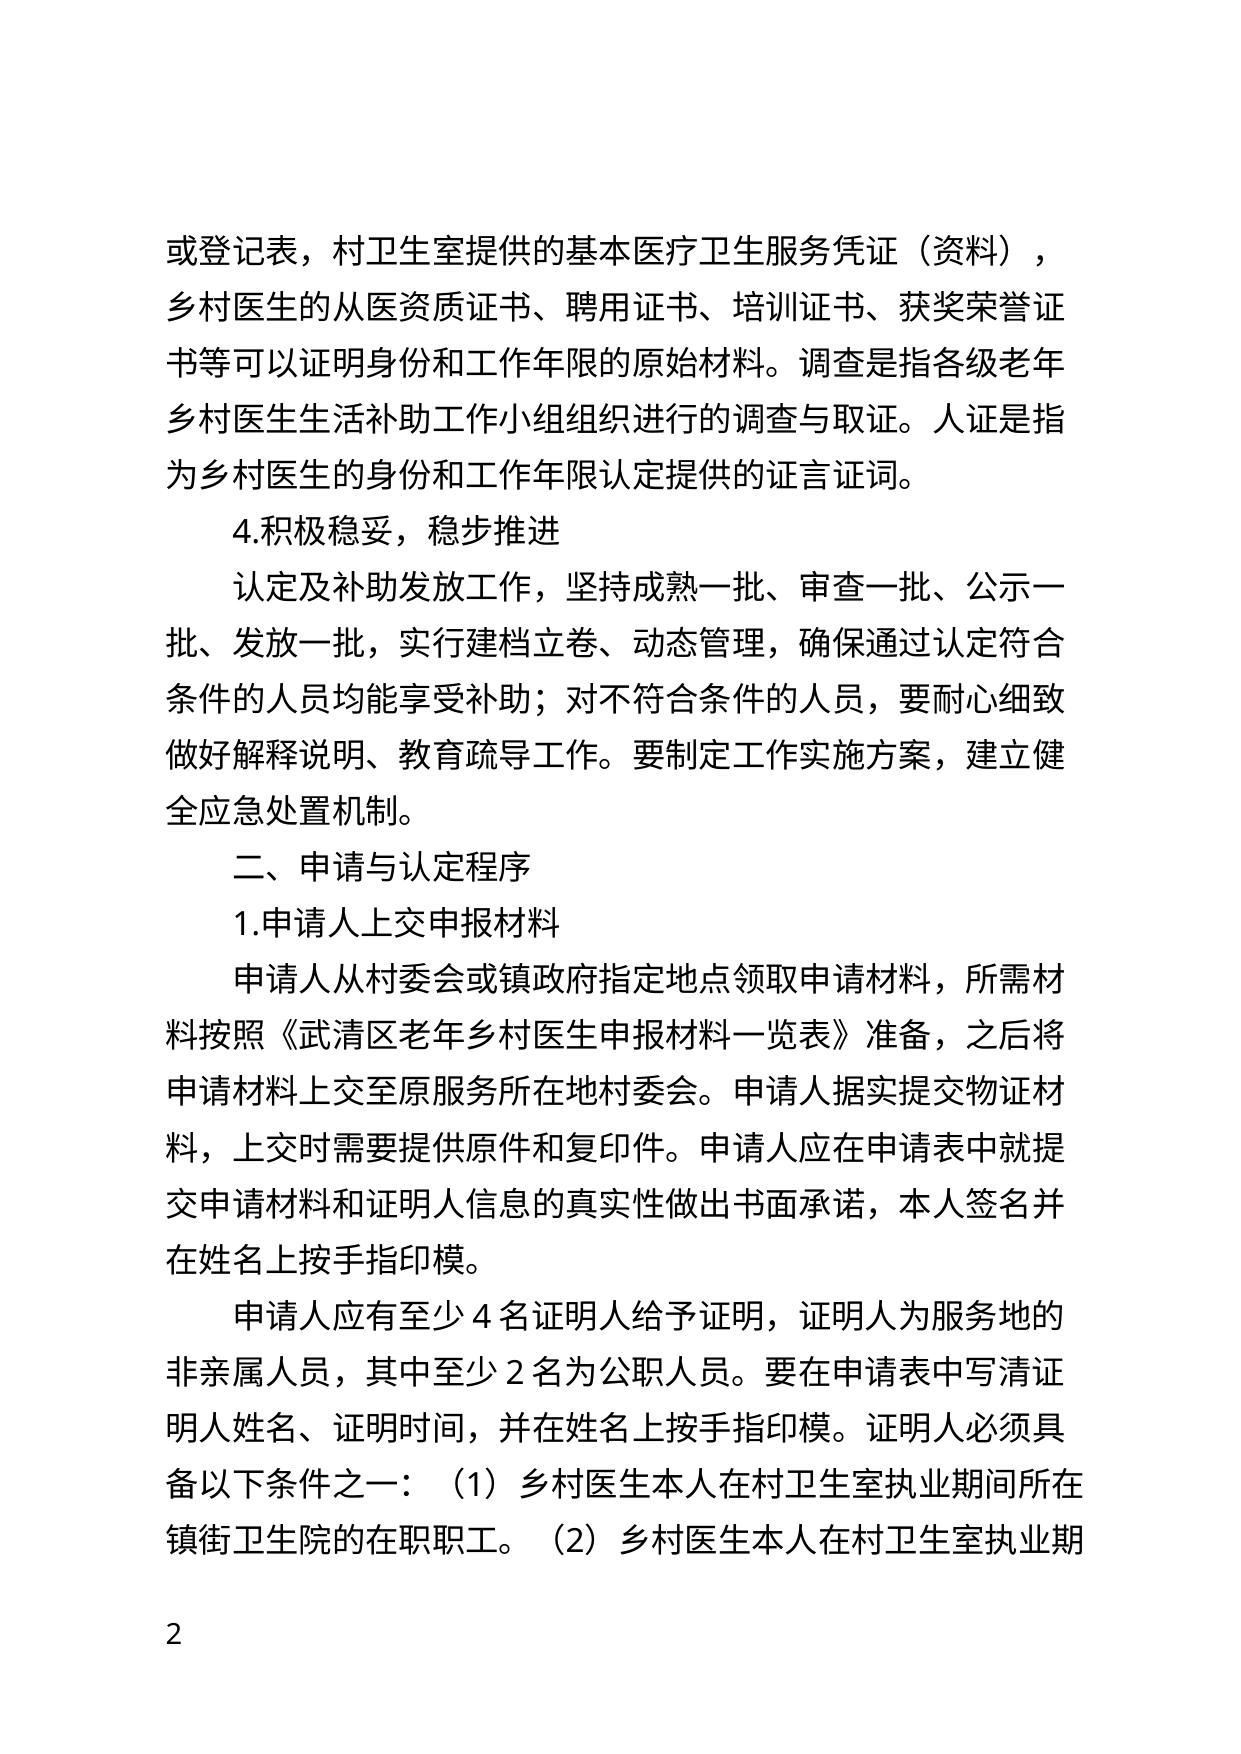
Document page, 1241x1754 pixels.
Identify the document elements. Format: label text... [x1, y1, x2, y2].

text 1.申请人上交申报材料 [165, 891, 1087, 947]
text 认定及补助发放工作，坚持成熟一批、审查一批、公示一批、发放一批，实行建档立卷、动态管理，确保通过认定符合条件的人员均能享受补助；对不符合条件的人员，要耐心细致做好解释说明、教育疏导工作。要制定工作实施方案，建立健全应急处置机制。 [165, 555, 1087, 835]
text 二、申请与认定程序 [165, 835, 1087, 891]
text 申请人从村委会或镇政府指定地点领取申请材料，所需材料按照《武清区老年乡村医生申报材料一览表》准备，之后将申请材料上交至原服务所在地村委会。申请人据实提交物证材料，上交时需要提供原件和复印件。申请人应在申请表中就提交申请材料和证明人信息的真实性做出书面承诺，本人签名并在姓名上按手指印模。 [165, 947, 1087, 1283]
text 4.积极稳妥，稳步推进 [165, 499, 1087, 555]
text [165, 1283, 1087, 1563]
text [165, 218, 1087, 499]
